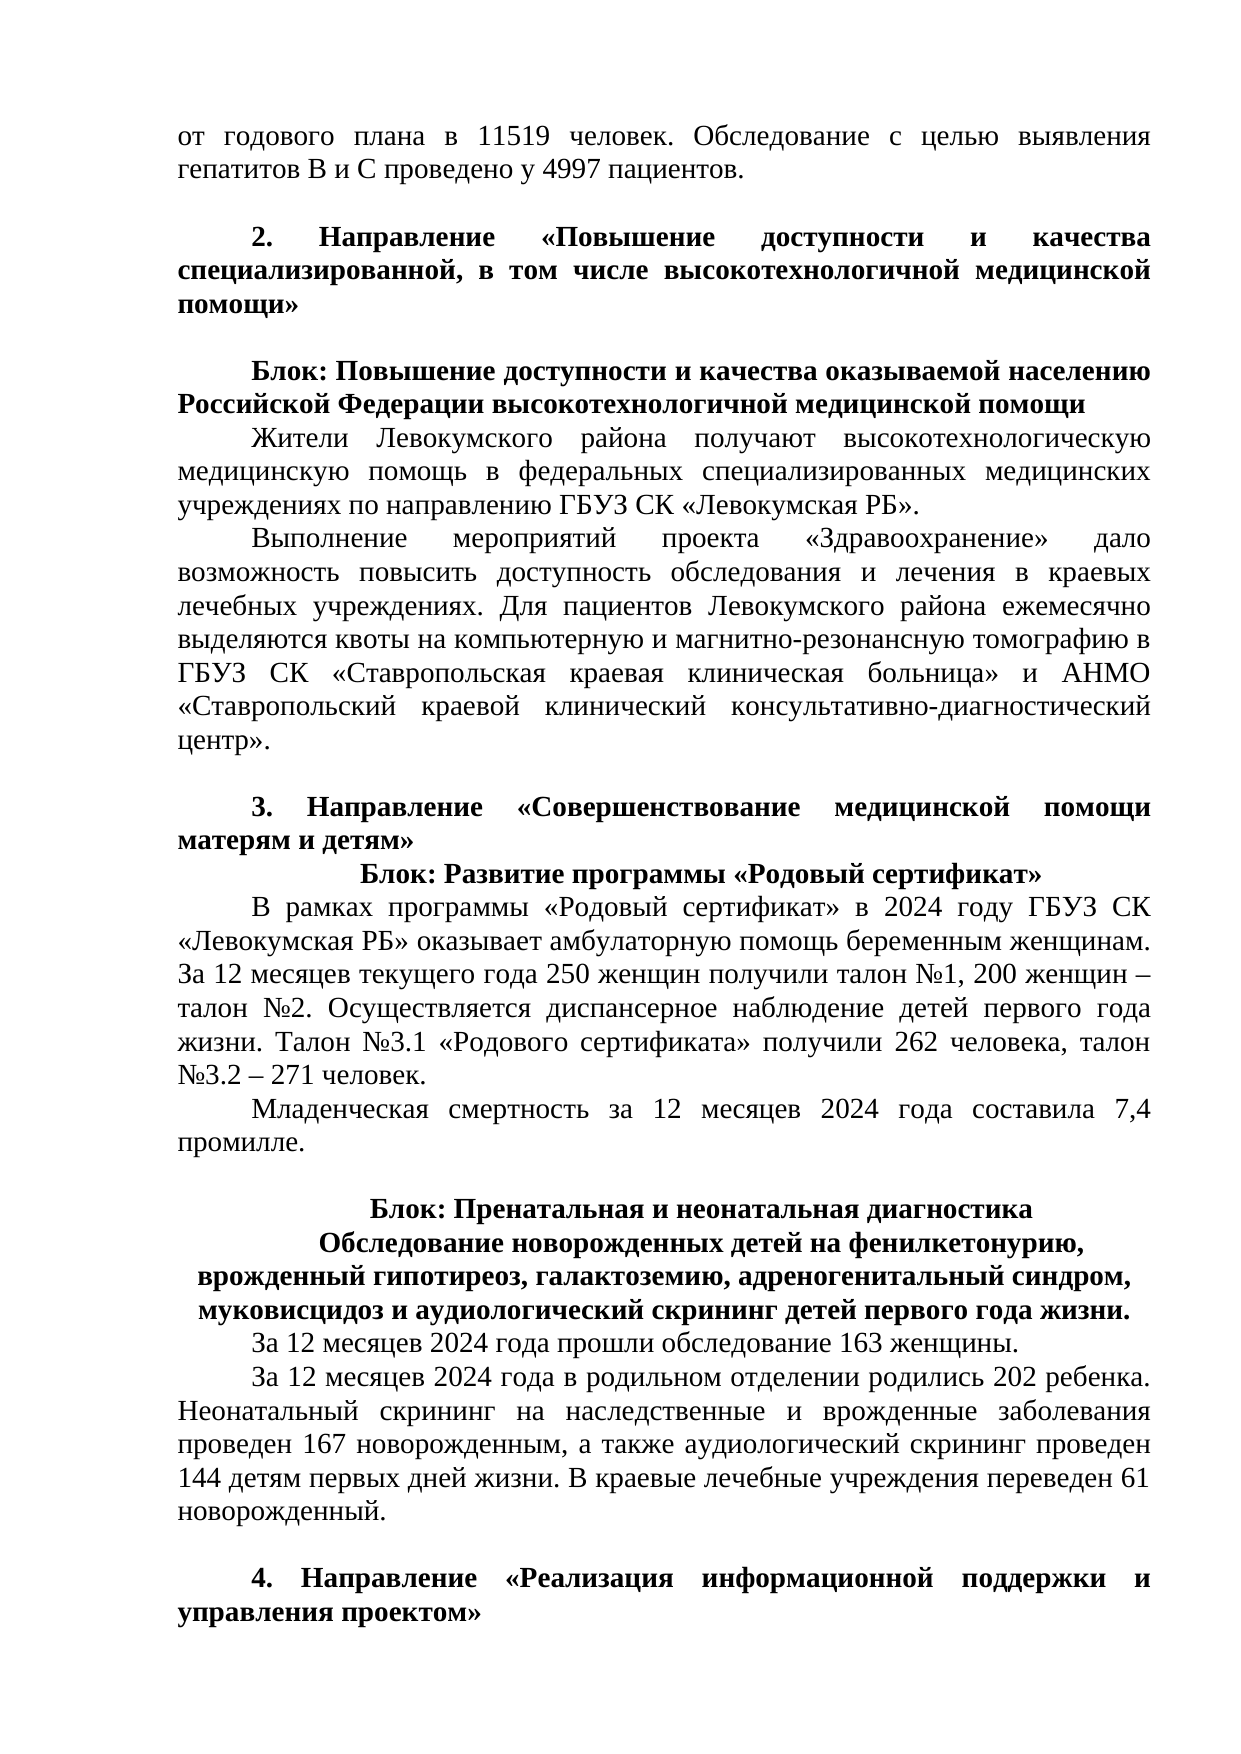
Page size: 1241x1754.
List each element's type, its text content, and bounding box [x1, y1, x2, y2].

text Блок: Пренатальная и неонатальная диагностика [177, 1191, 1152, 1225]
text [177, 118, 1152, 185]
text 4. Направление «Реализация информационной поддержки и управления проектом» [177, 1560, 1152, 1627]
text За 12 месяцев 2024 года в родильном отделении родились 202 ребенка. Неонатальный скрининг на наследственные и врожденные заболевания проведен 167 новорожденным, а также аудиологический скрининг проведен 144 детям первых дней жизни. В краевые лечебные учреждения переведен 61 новорожденный. [177, 1359, 1152, 1527]
text За 12 месяцев 2024 года прошли обследование 163 женщины. [177, 1326, 1152, 1359]
text Блок: Повышение доступности и качества оказываемой населению Российской Федерации высокотехнологичной медицинской помощи [177, 353, 1152, 420]
text Обследование новорожденных детей на фенилкетонурию, врожденный гипотиреоз, галактоземию, адреногенитальный синдром, муковисцидоз и аудиологический скрининг детей первого года жизни. [177, 1225, 1152, 1326]
text В рамках программы «Родовый сертификат» в 2024 году ГБУЗ СК «Левокумская РБ» оказывает амбулаторную помощь беременным женщинам. За 12 месяцев текущего года 250 женщин получили талон №1, 200 женщин – талон №2. Осуществляется диспансерное наблюдение детей первого года жизни. Талон №3.1 «Родового сертификата» получили 262 человека, талон №3.2 – 271 человек. [177, 889, 1152, 1091]
text Выполнение мероприятий проекта «Здравоохранение» дало возможность повысить доступность обследования и лечения в краевых лечебных учреждениях. Для пациентов Левокумского района ежемесячно выделяются квоты на компьютерную и магнитно-резонансную томографию в ГБУЗ СК «Ставропольская краевая клиническая больница» и АНМО «Ставропольский краевой клинический консультативно-диагностический центр». [177, 521, 1152, 755]
text Жители Левокумского района получают высокотехнологическую медицинскую помощь в федеральных специализированных медицинских учреждениях по направлению ГБУЗ СК «Левокумская РБ». [177, 420, 1152, 521]
text 3. Направление «Совершенствование медицинской помощи матерям и детям» [177, 789, 1152, 856]
text 2. Направление «Повышение доступности и качества специализированной, в том числе высокотехнологичной медицинской помощи» [177, 219, 1152, 319]
text Блок: Развитие программы «Родовый сертификат» [177, 856, 1152, 889]
text Младенческая смертность за 12 месяцев 2024 года составила 7,4 промилле. [177, 1091, 1152, 1158]
